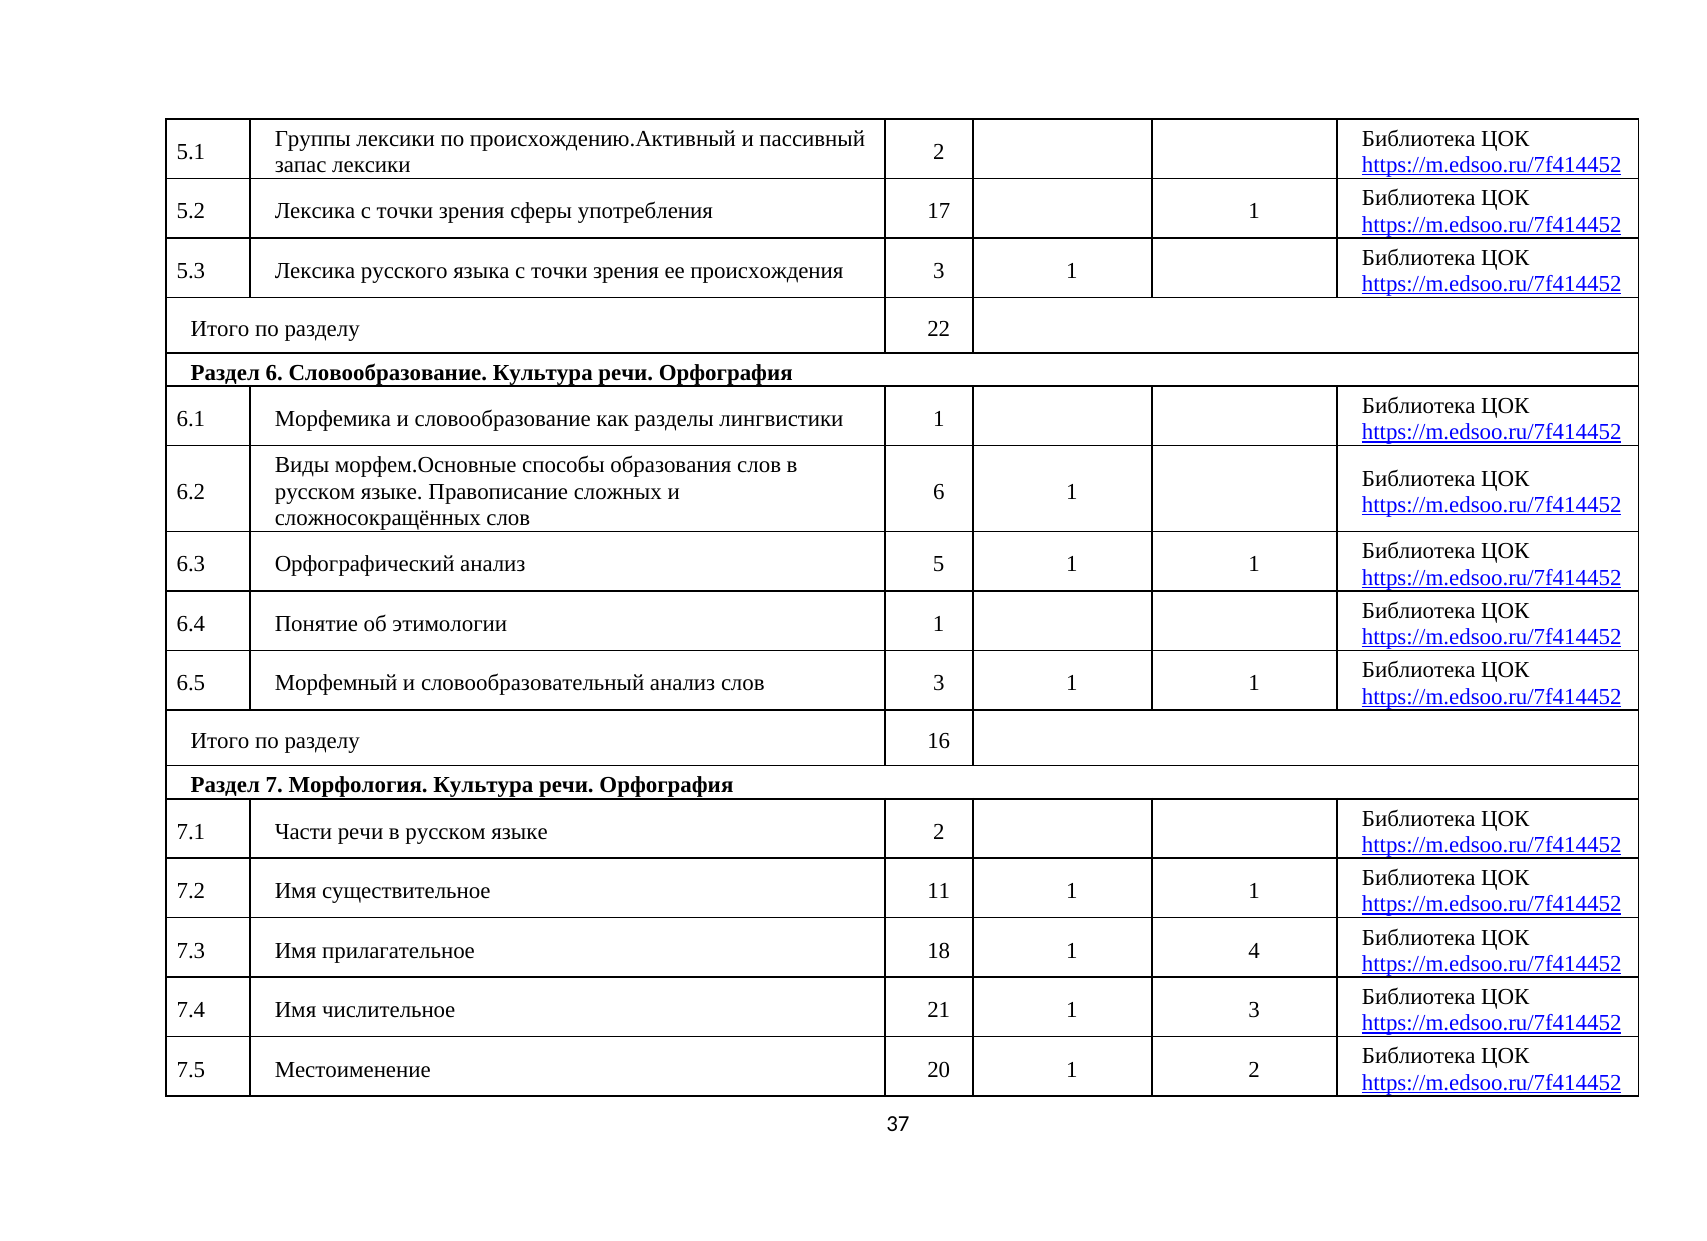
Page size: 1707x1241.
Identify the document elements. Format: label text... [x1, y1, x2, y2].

table_cell 1 [1153, 859, 1336, 917]
table_cell 1 [974, 651, 1151, 709]
table_cell [974, 120, 1151, 178]
table_cell [1153, 800, 1336, 857]
table_cell Итого по разделу [167, 711, 884, 765]
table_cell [1338, 978, 1638, 1036]
table_cell Раздел 7. Морфология. Культура речи. Орфография [167, 766, 1638, 798]
table_cell [1153, 592, 1336, 649]
table_cell 6.2 [167, 446, 249, 531]
table_cell 1 [886, 592, 972, 649]
table_cell [974, 800, 1151, 857]
table_cell Орфографический анализ [251, 532, 884, 590]
table_cell [974, 592, 1151, 649]
table_cell Лексика русского языка с точки зрения ее происхождения [251, 239, 884, 297]
table_cell 1 [1153, 532, 1336, 590]
table_cell 1 [974, 446, 1151, 531]
table_cell 1 [1153, 179, 1336, 237]
table_cell [974, 179, 1151, 237]
table_cell Итого по разделу [167, 298, 884, 352]
table_cell Имя числительное [251, 978, 884, 1036]
table_cell Библиотека ЦОК https://m.edsoo.ru/7f414452 [1338, 446, 1638, 531]
table_cell [1153, 387, 1336, 445]
table_cell 3 [886, 239, 972, 297]
table_cell 1 [1153, 651, 1336, 709]
table_cell 7.5 [167, 1037, 249, 1095]
table_cell 21 [886, 978, 972, 1036]
table_cell 6.4 [167, 592, 249, 649]
table_cell Группы лексики по происхождению.Активный и пассивный запас лексики [251, 120, 884, 178]
table_cell Местоименение [251, 1037, 884, 1095]
table_cell Имя существительное [251, 859, 884, 917]
table_cell 1 [974, 239, 1151, 297]
table_cell 11 [886, 859, 972, 917]
table_cell Библиотека ЦОК https://m.edsoo.ru/7f414452 [1338, 532, 1638, 590]
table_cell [1338, 1037, 1638, 1095]
table_cell 3 [1153, 978, 1336, 1036]
table_cell 5.3 [167, 239, 249, 297]
table_cell Библиотека ЦОК https://m.edsoo.ru/7f414452 [1338, 800, 1638, 857]
table_cell 1 [974, 532, 1151, 590]
table_cell 7.1 [167, 800, 249, 857]
table_cell 18 [886, 918, 972, 976]
table_cell 1 [974, 859, 1151, 917]
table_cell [1338, 179, 1638, 237]
table_cell Лексика с точки зрения сферы употребления [251, 179, 884, 237]
table_cell 22 [886, 298, 972, 352]
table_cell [1338, 918, 1638, 976]
table_cell [974, 387, 1151, 445]
table_cell [1153, 120, 1336, 178]
table_cell 6.5 [167, 651, 249, 709]
table_cell Библиотека ЦОК https://m.edsoo.ru/7f414452 [1338, 651, 1638, 709]
table_cell Библиотека ЦОК https://m.edsoo.ru/7f414452 [1338, 387, 1638, 445]
table_cell 20 [886, 1037, 972, 1095]
table_cell 4 [1153, 918, 1336, 976]
table_cell Морфемный и словообразовательный анализ слов [251, 651, 884, 709]
table_cell 5.1 [167, 120, 249, 178]
table_cell 7.4 [167, 978, 249, 1036]
table_cell Имя прилагательное [251, 918, 884, 976]
table_cell 1 [974, 918, 1151, 976]
table_cell Библиотека ЦОК https://m.edsoo.ru/7f414452 [1338, 239, 1638, 297]
table_cell Понятие об этимологии [251, 592, 884, 649]
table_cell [1338, 120, 1638, 178]
table_cell 1 [886, 387, 972, 445]
table_cell 1 [974, 1037, 1151, 1095]
table_cell [974, 711, 1638, 765]
table_cell 7.3 [167, 918, 249, 976]
table_cell [1153, 446, 1336, 531]
table_cell 6 [886, 446, 972, 531]
table_cell Библиотека ЦОК https://m.edsoo.ru/7f414452 [1338, 592, 1638, 649]
table_cell 6.1 [167, 387, 249, 445]
table_cell Раздел 6. Словообразование. Культура речи. Орфография [167, 354, 1638, 385]
table_cell Части речи в русском языке [251, 800, 884, 857]
table_cell Морфемика и словообразование как разделы лингвистики [251, 387, 884, 445]
table_cell Библиотека ЦОК https://m.edsoo.ru/7f414452 [1338, 859, 1638, 917]
table_cell 6.3 [167, 532, 249, 590]
table_cell [1153, 239, 1336, 297]
table_cell [974, 298, 1638, 352]
table_cell 17 [886, 179, 972, 237]
table_cell 2 [1153, 1037, 1336, 1095]
table_cell Виды морфем.Основные способы образования слов в русском языке. Правописание сложных и сложносокращённых слов [251, 446, 884, 531]
table_cell 5 [886, 532, 972, 590]
table_cell 7.2 [167, 859, 249, 917]
table_cell 2 [886, 800, 972, 857]
table_cell 5.2 [167, 179, 249, 237]
table_cell 1 [974, 978, 1151, 1036]
table_cell 3 [886, 651, 972, 709]
table_cell 16 [886, 711, 972, 765]
table_cell 2 [886, 120, 972, 178]
